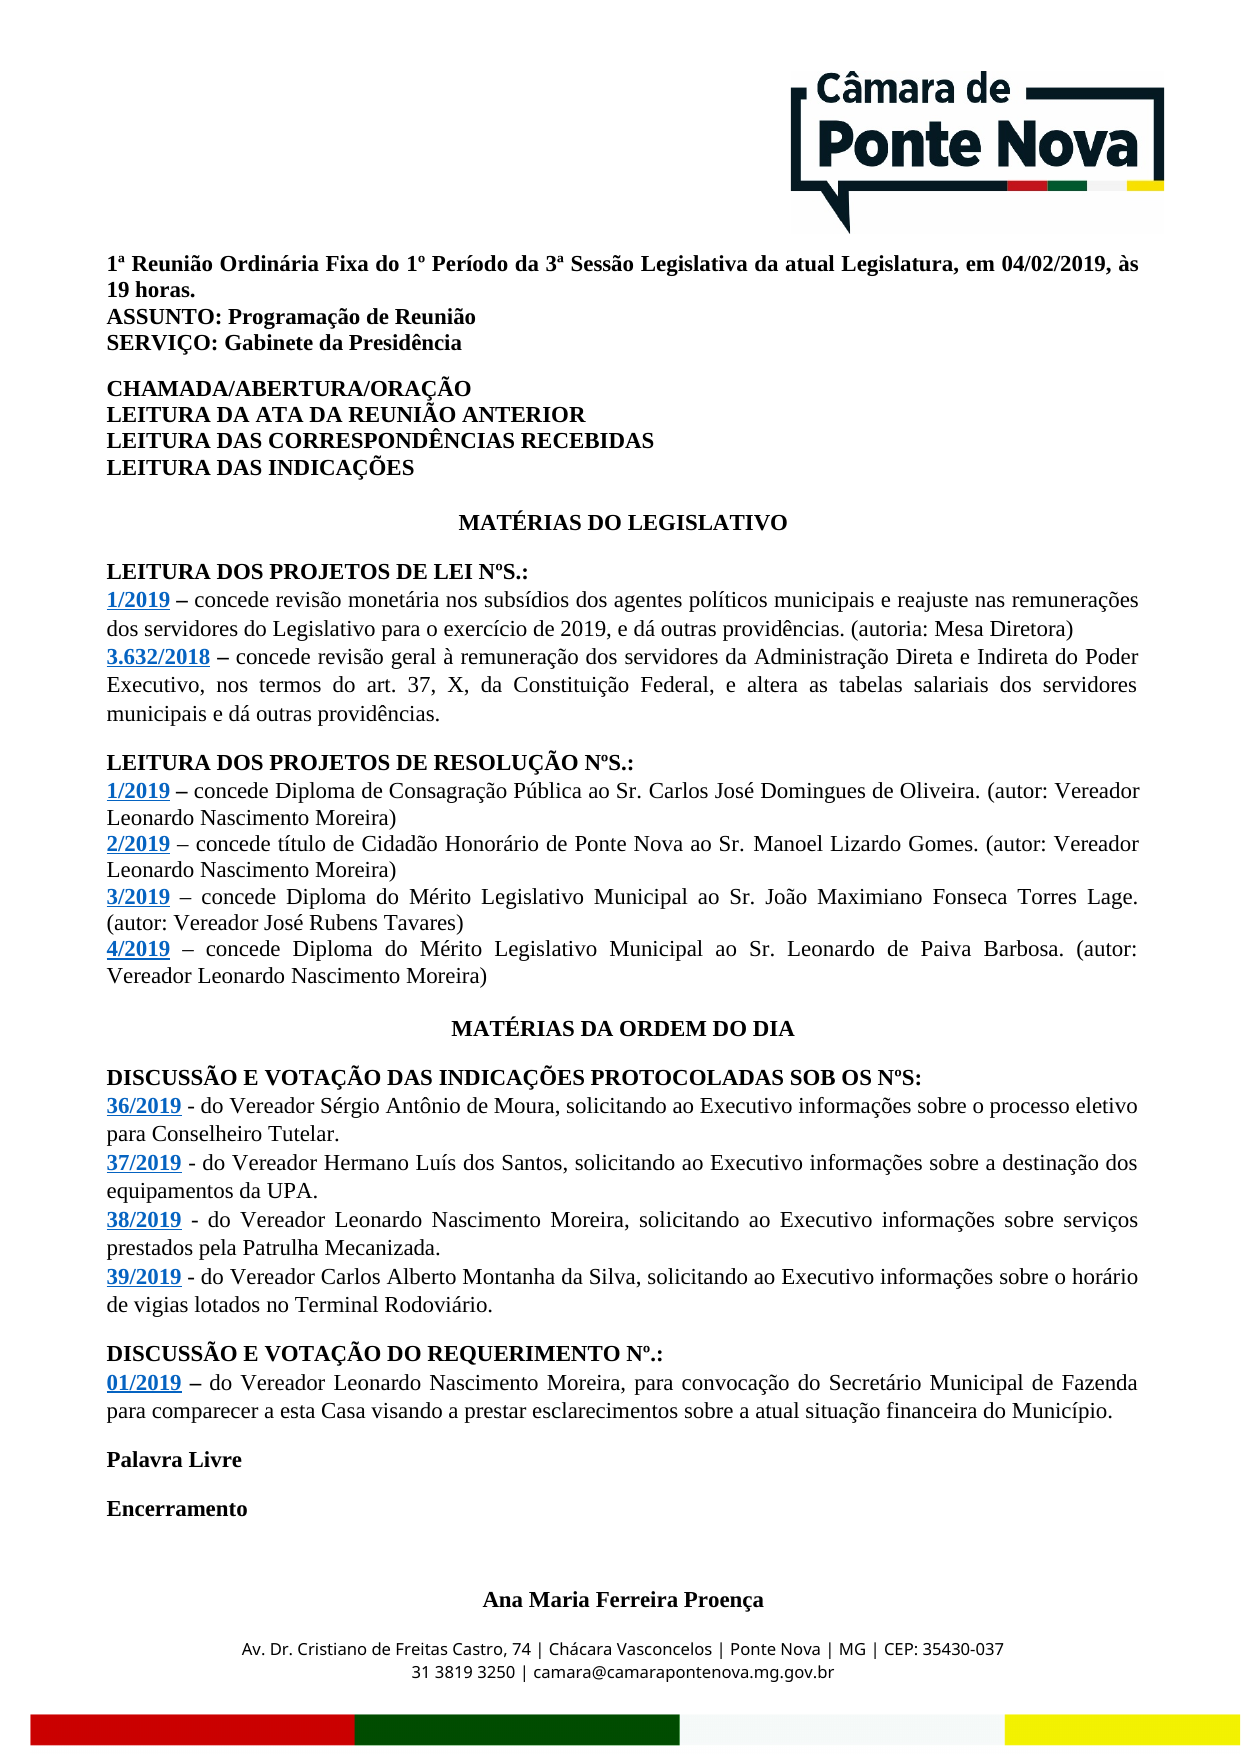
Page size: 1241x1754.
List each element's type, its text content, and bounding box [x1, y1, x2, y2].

text 1ª Reunião Ordinária Fixa do 1º Período da 3ª Sessão Legislativa da atual Legislatura, em 04/02/2019, às 19 horas. [106, 250, 1140, 303]
text LEITURA DA ATA DA REUNIÃO ANTERIOR [106, 401, 1140, 427]
text Palavra Livre [106, 1446, 1140, 1472]
text ASSUNTO: Programação de Reunião [106, 303, 1140, 329]
text 3/2019 – concede Diploma do Mérito Legislativo Municipal ao Sr. João Maximiano Fonseca Torres Lage. (autor: Vereador José Rubens Tavares) [106, 883, 1140, 936]
text 38/2019 - do Vereador Leonardo Nascimento Moreira, solicitando ao Executivo informações sobre serviços prestados pela Patrulha Mecanizada. [106, 1206, 1140, 1261]
text 01/2019 – do Vereador Leonardo Nascimento Moreira, para convocação do Secretário Municipal de Fazenda para comparecer a esta Casa visando a prestar esclarecimentos sobre a atual situação financeira do Município. [106, 1369, 1140, 1423]
text DISCUSSÃO E VOTAÇÃO DAS INDICAÇÕES PROTOCOLADAS SOB OS NºS: [106, 1064, 1140, 1090]
subtitle SERVIÇO: Gabinete da Presidência [106, 329, 1140, 356]
text 4/2019 – concede Diploma do Mérito Legislativo Municipal ao Sr. Leonardo de Paiva Barbosa. (autor: Vereador Leonardo Nascimento Moreira) [106, 936, 1140, 988]
text LEITURA DAS CORRESPONDÊNCIAS RECEBIDAS [106, 427, 1140, 454]
text 39/2019 - do Vereador Carlos Alberto Montanha da Silva, solicitando ao Executivo informações sobre o horário de vigias lotados no Terminal Rodoviário. [106, 1263, 1140, 1317]
text DISCUSSÃO E VOTAÇÃO DO REQUERIMENTO Nº.: [106, 1340, 1140, 1367]
text 3.632/2018 – concede revisão geral à remuneração dos servidores da Administração Direta e Indireta do Poder Executivo, nos termos do art. 37, X, da Constituição Federal, e altera as tabelas salariais dos servidores municipais e dá outras providências. [106, 643, 1140, 726]
text 36/2019 - do Vereador Sérgio Antônio de Moura, solicitando ao Executivo informações sobre o processo eletivo para Conselheiro Tutelar. [106, 1092, 1140, 1147]
text CHAMADA/ABERTURA/ORAÇÃO [106, 375, 1140, 401]
text MATÉRIAS DA ORDEM DO DIA [106, 1014, 1140, 1041]
text LEITURA DOS PROJETOS DE RESOLUÇÃO NºS.: [106, 749, 1140, 775]
picture [32, 1715, 1241, 1754]
text MATÉRIAS DO LEGISLATIVO [106, 509, 1140, 535]
text LEITURA DAS INDICAÇÕES [106, 454, 1140, 480]
text LEITURA DOS PROJETOS DE LEI NºS.: [106, 558, 1140, 584]
text 37/2019 - do Vereador Hermano Luís dos Santos, solicitando ao Executivo informações sobre a destinação dos equipamentos da UPA. [106, 1149, 1140, 1204]
picture [790, 71, 1165, 234]
text 1/2019 – concede revisão monetária nos subsídios dos agentes políticos municipais e reajuste nas remunerações dos servidores do Legislativo para o exercício de 2019, e dá outras providências. (autoria: Mesa Diretora) [106, 586, 1140, 641]
text 1/2019 – concede Diploma de Consagração Pública ao Sr. Carlos José Domingues de Oliveira. (autor: Vereador Leonardo Nascimento Moreira) [106, 777, 1140, 830]
text Ana Maria Ferreira Proença [106, 1586, 1140, 1613]
text Encerramento [106, 1495, 1140, 1522]
text 2/2019 – concede título de Cidadão Honorário de Ponte Nova ao Sr. Manoel Lizardo Gomes. (autor: Vereador Leonardo Nascimento Moreira) [106, 830, 1140, 883]
